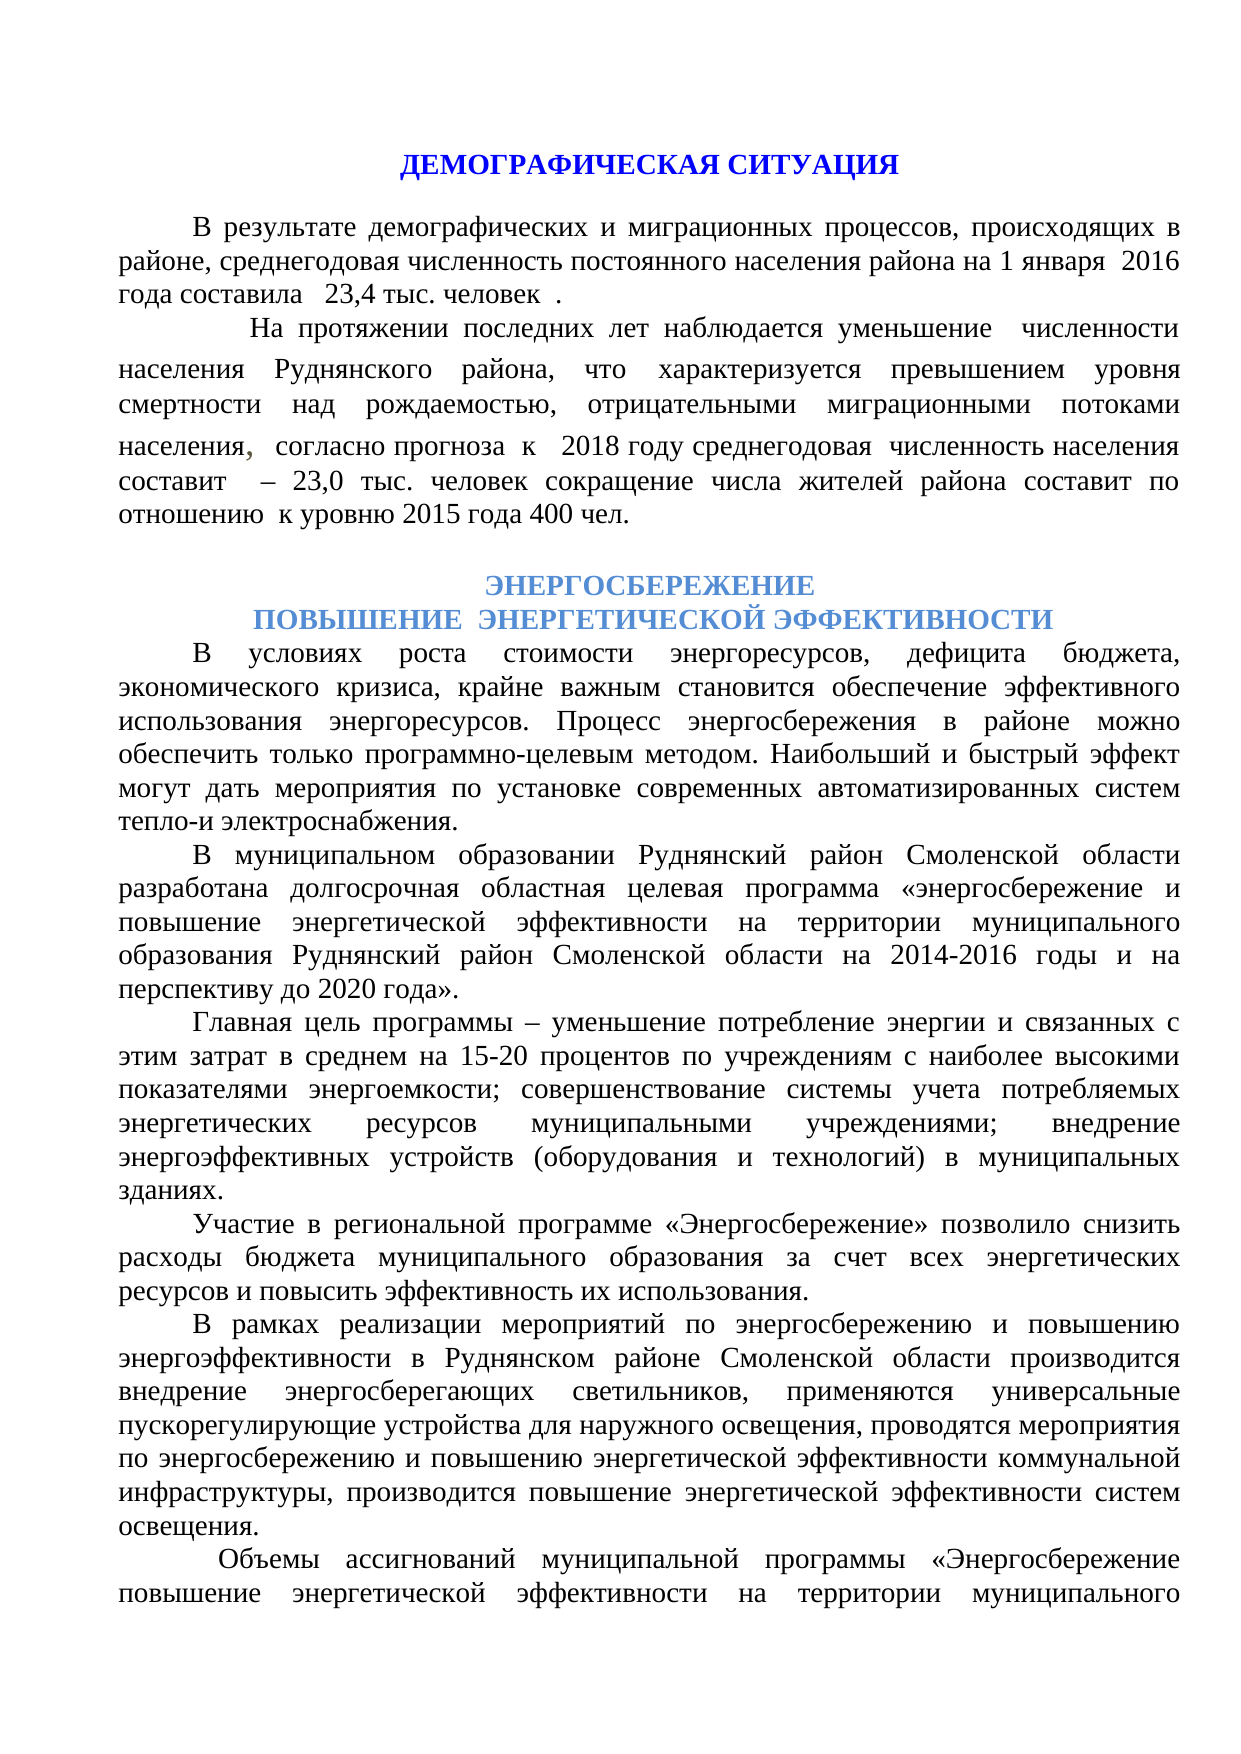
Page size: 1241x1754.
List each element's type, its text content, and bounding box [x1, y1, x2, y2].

text В рамках реализации мероприятий по энергосбережению и повышению энергоэффективности в Руднянском районе Смоленской области производится внедрение энергосберегающих светильников, применяются универсальные пускорегулирующие устройства для наружного освещения, проводятся мероприятия по энергосбережению и повышению энергетической эффективности коммунальной инфраструктуры, производится повышение энергетической эффективности систем освещения. [118, 1306, 1181, 1541]
text Главная цель программы – уменьшение потребление энергии и связанных с этим затрат в среднем на 15-20 процентов по учреждениям с наиболее высокими показателями энергоемкости; совершенствование системы учета потребляемых энергетических ресурсов муниципальными учреждениями; внедрение энергоэффективных устройств (оборудования и технологий) в муниципальных зданиях. [118, 1004, 1181, 1206]
text В условиях роста стоимости энергоресурсов, дефицита бюджета, экономического кризиса, крайне важным становится обеспечение эффективного использования энергоресурсов. Процесс энергосбережения в районе можно обеспечить только программно-целевым методом. Наибольший и быстрый эффект могут дать мероприятия по установке современных автоматизированных систем тепло-и электроснабжения. [118, 636, 1181, 837]
text В результате демографических и миграционных процессов, происходящих в районе, среднегодовая численность постоянного населения района на 1 января 2016 года составила 23,4 тыс. человек . [118, 209, 1181, 310]
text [118, 1541, 1181, 1608]
text Участие в региональной программе «Энергосбережение» позволило снизить расходы бюджета муниципального образования за счет всех энергетических ресурсов и повысить эффективность их использования. [118, 1206, 1181, 1306]
text На протяжении последних лет наблюдается уменьшение численности населения Руднянского района, что характеризуется превышением уровня смертности над рождаемостью, отрицательными миграционными потоками населения, согласно прогноза к 2018 году среднегодовая численность населения составит – 23,0 тыс. человек сокращение числа жителей района составит по отношению к уровню 2015 года 400 чел. [118, 310, 1181, 530]
text ЭНЕРГОСБЕРЕЖЕНИЕ [118, 568, 1181, 602]
text ПОВЫШЕНИЕ ЭНЕРГЕТИЧЕСКОЙ ЭФФЕКТИВНОСТИ [118, 602, 1181, 636]
text ДЕМОГРАФИЧЕСКАЯ СИТУАЦИЯ [118, 147, 1181, 180]
text В муниципальном образовании Руднянский район Смоленской области разработана долгосрочная областная целевая программа «энергосбережение и повышение энергетической эффективности на территории муниципального образования Руднянский район Смоленской области на 2014-2016 годы и на перспективу до 2020 года». [118, 837, 1181, 1004]
